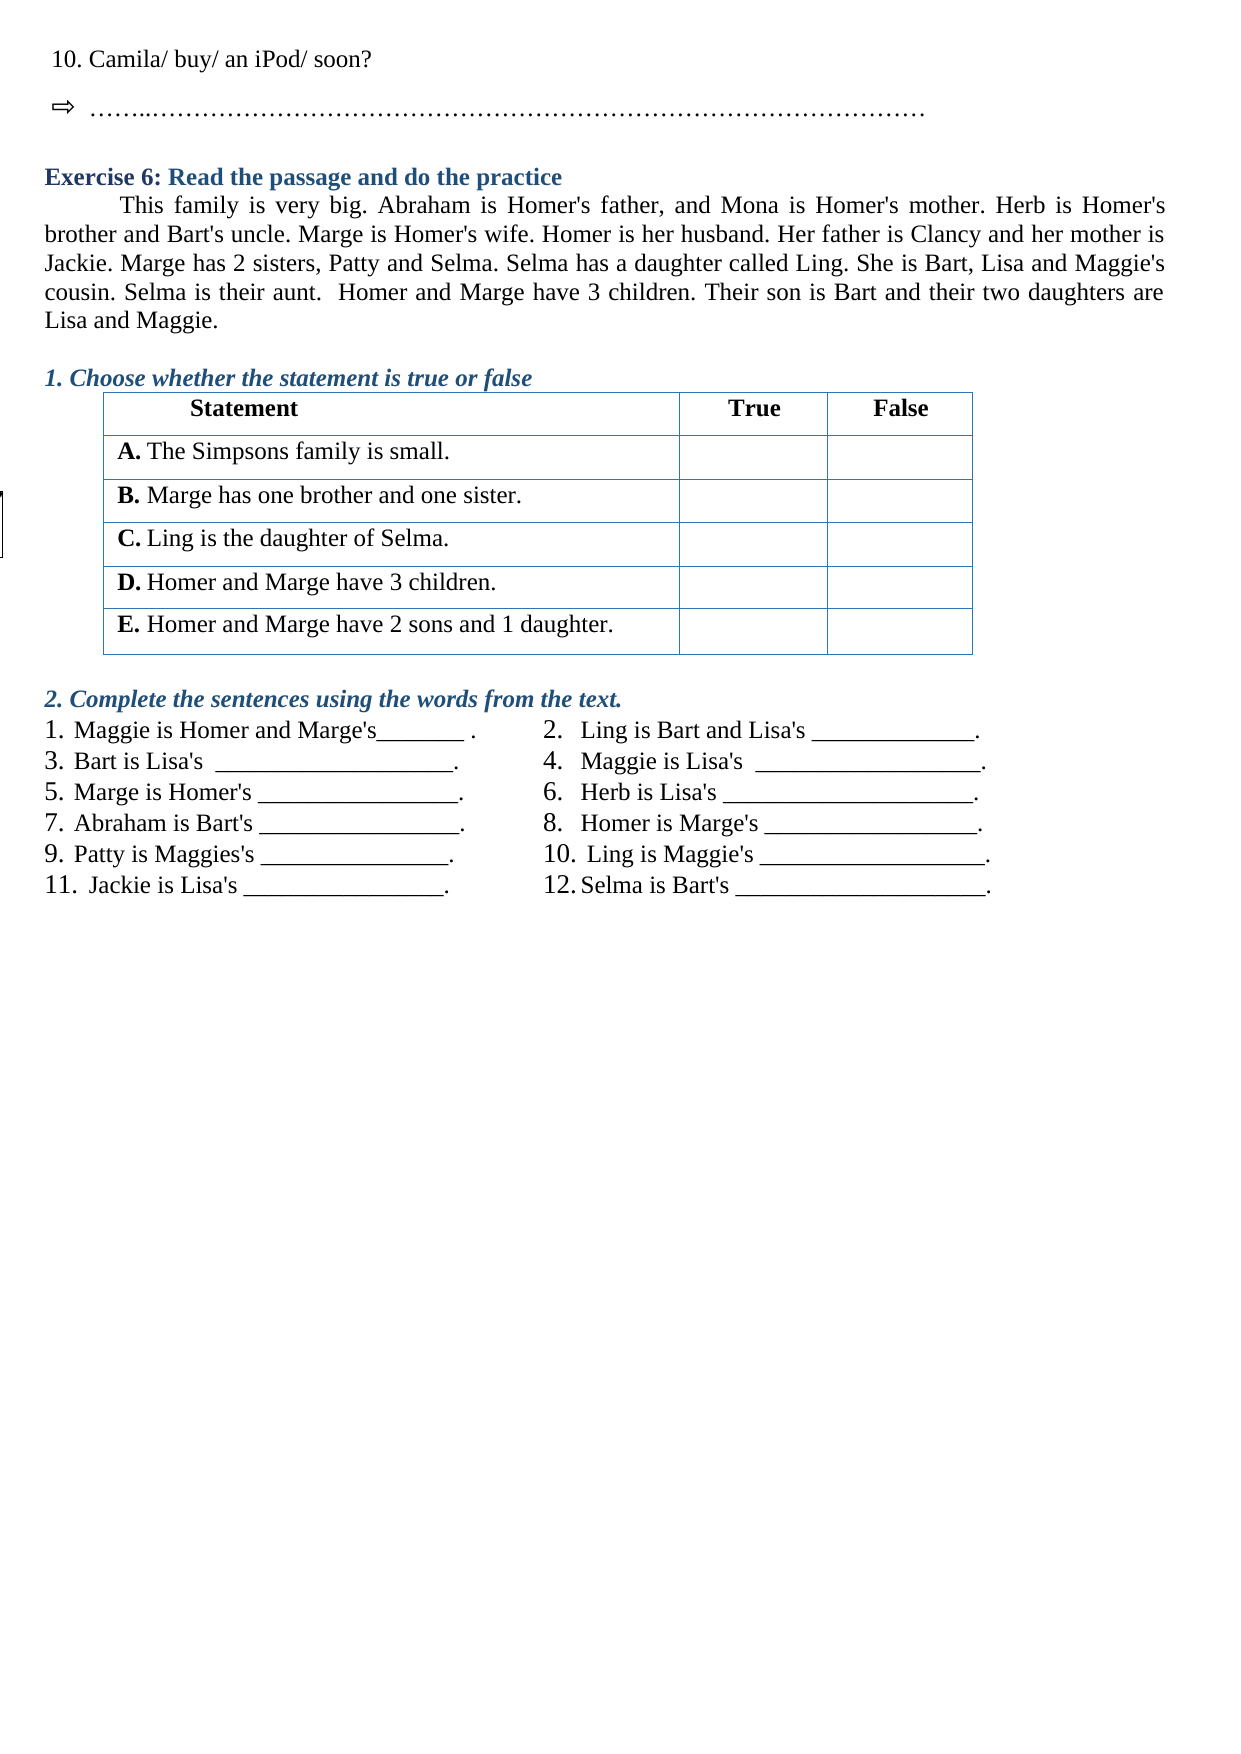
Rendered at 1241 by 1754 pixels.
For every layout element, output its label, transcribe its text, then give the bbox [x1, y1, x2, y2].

text 2. Complete the sentences using the words from the text. [44, 684, 1166, 713]
table_cell [680, 480, 827, 522]
table_cell Abraham is Bart's ________________. [44, 806, 532, 837]
table_cell Bart is Lisa's ___________________. [44, 744, 532, 775]
table_header Maggie is Homer and Marge's_______ . [44, 713, 532, 744]
table_cell Patty is Maggies's _______________. [44, 838, 532, 868]
table_cell [828, 523, 972, 566]
table_cell [680, 436, 827, 479]
table_cell [828, 567, 972, 608]
table_cell Ling is Maggie's __________________. [532, 838, 1063, 868]
table_cell [828, 609, 972, 654]
table_cell Selma is Bart's ____________________. [532, 869, 1063, 900]
table_header True [680, 393, 827, 435]
text 1. Choose whether the statement is true or false [44, 363, 1167, 392]
table_header Statement [104, 393, 679, 435]
table_cell [680, 523, 827, 566]
table_cell Homer is Marge's _________________. [532, 806, 1063, 837]
table_cell Marge is Homer's ________________. [44, 775, 532, 806]
text Exercise 6: Read the passage and do the practice [44, 162, 1196, 190]
list ……..………………………………………………………………………………… [51, 73, 1166, 133]
table_cell Marge has one brother and one sister. [104, 480, 679, 522]
table_cell The Simpsons family is small. [104, 436, 679, 479]
table_cell Homer and Marge have 2 sons and 1 daughter. [104, 609, 679, 654]
table_cell Homer and Marge have 3 children. [104, 567, 679, 608]
table_cell Ling is the daughter of Selma. [104, 523, 679, 566]
table_cell [680, 567, 827, 608]
table_cell Herb is Lisa's ____________________. [532, 775, 1063, 806]
table_cell Maggie is Lisa's __________________. [532, 744, 1063, 775]
table_cell [828, 436, 972, 479]
table_cell [828, 480, 972, 522]
table_header False [828, 393, 972, 435]
table_cell Jackie is Lisa's ________________. [44, 869, 532, 900]
table_header Ling is Bart and Lisa's _____________. [532, 713, 1063, 744]
text This family is very big. Abraham is Homer's father, and Mona is Homer's mother. Herb is Homer's brother and Bart's uncle. Marge is Homer's wife. Homer is her husband. Her father is Clancy and her mother is Jackie. Marge has 2 sisters, Patty and Selma. Selma has a daughter called Ling. She is Bart, Lisa and Maggie's cousin. Selma is their aunt. Homer and Marge have 3 children. Their son is Bart and their two daughters are Lisa and Maggie. [44, 190, 1167, 334]
table_cell [680, 609, 827, 654]
text 10. Camila/ buy/ an iPod/ soon? [51, 44, 1166, 73]
